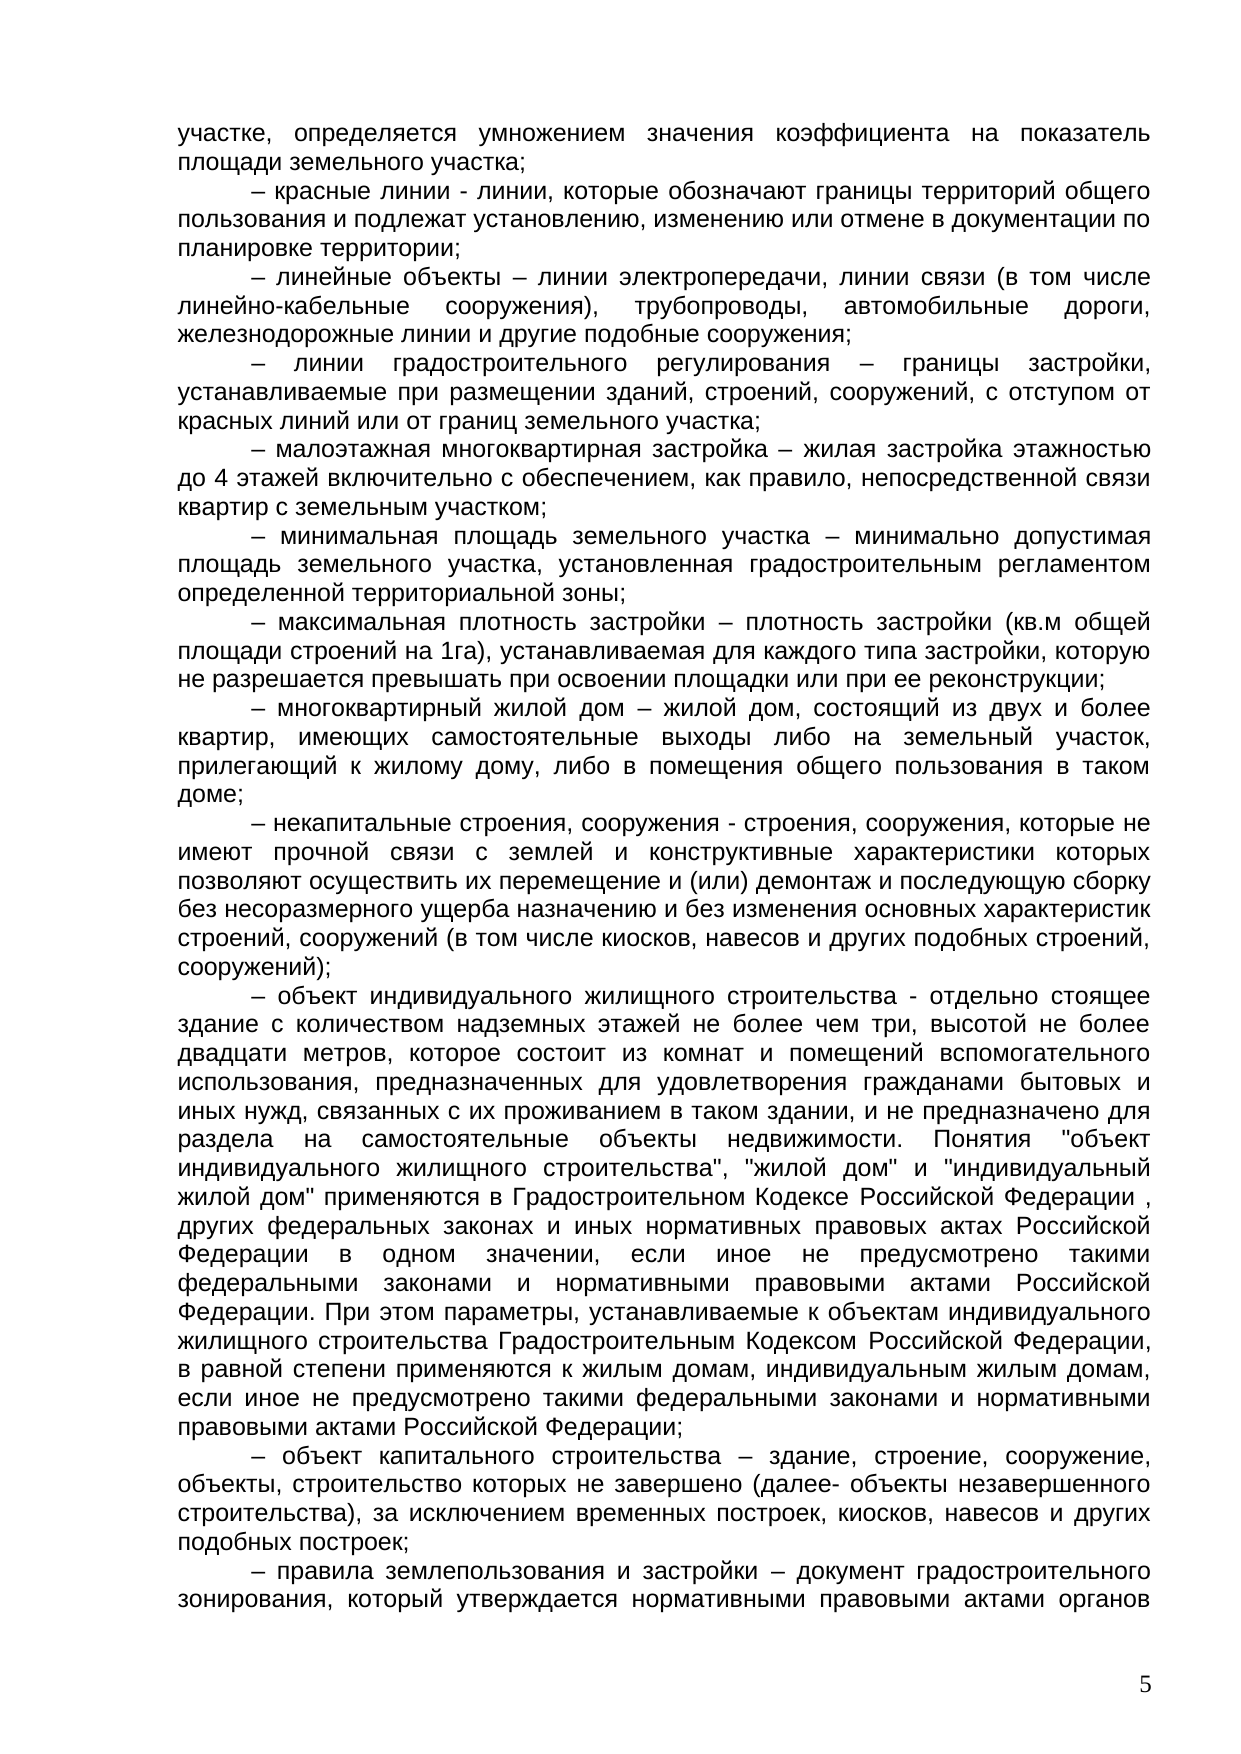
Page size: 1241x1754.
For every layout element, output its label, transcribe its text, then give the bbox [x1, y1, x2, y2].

text – малоэтажная многоквартирная застройка – жилая застройка этажностью до 4 этажей включительно с обеспечением, как правило, непосредственной связи квартир с земельным участком; [177, 434, 1152, 521]
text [177, 1556, 1152, 1613]
text – объект индивидуального жилищного строительства - отдельно стоящее здание с количеством надземных этажей не более чем три, высотой не более двадцати метров, которое состоит из комнат и помещений вспомогательного использования, предназначенных для удовлетворения гражданами бытовых и иных нужд, связанных с их проживанием в таком здании, и не предназначено для раздела на самостоятельные объекты недвижимости. Понятия "объект индивидуального жилищного строительства", "жилой дом" и "индивидуальный жилой дом" применяются в Градостроительном Кодексе Российской Федерации , других федеральных законах и иных нормативных правовых актах Российской Федерации в одном значении, если иное не предусмотрено такими федеральными законами и нормативными правовыми актами Российской Федерации. При этом параметры, устанавливаемые к объектам индивидуального жилищного строительства Градостроительным Кодексом Российской Федерации, в равной степени применяются к жилым домам, индивидуальным жилым домам, если иное не предусмотрено такими федеральными законами и нормативными правовыми актами Российской Федерации; [177, 981, 1152, 1441]
text – некапитальные строения, сооружения - строения, сооружения, которые не имеют прочной связи с землей и конструктивные характеристики которых позволяют осуществить их перемещение и (или) демонтаж и последующую сборку без несоразмерного ущерба назначению и без изменения основных характеристик строений, сооружений (в том числе киосков, навесов и других подобных строений, сооружений); [177, 808, 1152, 981]
text – многоквартирный жилой дом – жилой дом, состоящий из двух и более квартир, имеющих самостоятельные выходы либо на земельный участок, прилегающий к жилому дому, либо в помещения общего пользования в таком доме; [177, 693, 1152, 808]
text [177, 118, 1152, 176]
text – объект капитального строительства – здание, строение, сооружение, объекты, строительство которых не завершено (далее- объекты незавершенного строительства), за исключением временных построек, киосков, навесов и других подобных построек; [177, 1441, 1152, 1556]
text – линейные объекты – линии электропередачи, линии связи (в том числе линейно-кабельные сооружения), трубопроводы, автомобильные дороги, железнодорожные линии и другие подобные сооружения; [177, 262, 1152, 348]
text – линии градостроительного регулирования – границы застройки, устанавливаемые при размещении зданий, строений, сооружений, с отступом от красных линий или от границ земельного участка; [177, 348, 1152, 434]
text – минимальная площадь земельного участка – минимально допустимая площадь земельного участка, установленная градостроительным регламентом определенной территориальной зоны; [177, 521, 1152, 607]
text – красные линии - линии, которые обозначают границы территорий общего пользования и подлежат установлению, изменению или отмене в документации по планировке территории; [177, 176, 1152, 262]
text – максимальная плотность застройки – плотность застройки (кв.м общей площади строений на 1га), устанавливаемая для каждого типа застройки, которую не разрешается превышать при освоении площадки или при ее реконструкции; [177, 607, 1152, 693]
